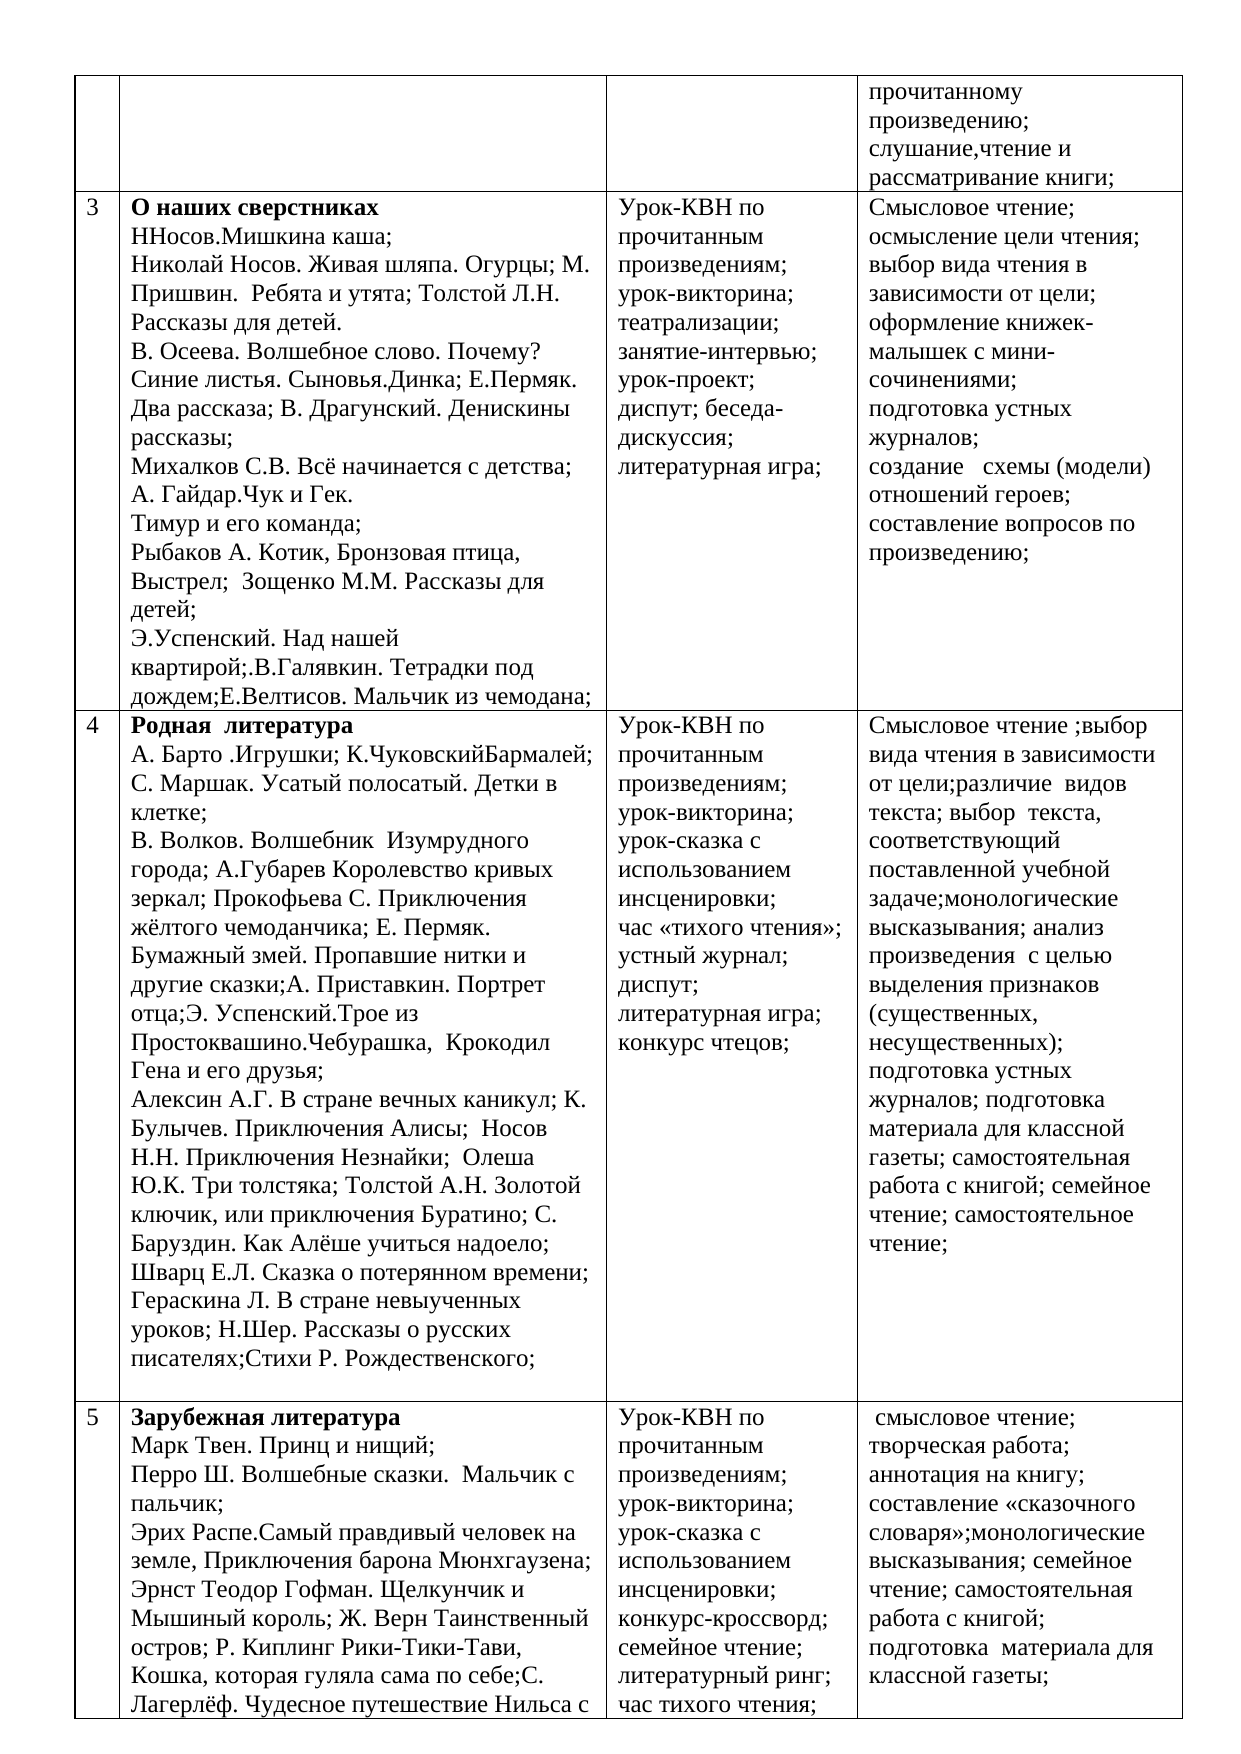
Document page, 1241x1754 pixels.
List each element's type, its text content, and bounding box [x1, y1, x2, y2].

table_cell 3 [76, 192, 119, 709]
table_cell 5 [76, 1402, 119, 1718]
table_cell О наших сверстниках ННосов.Мишкина каша; Николай Носов. Живая шляпа. Огурцы; М. Пришвин. Ребята и утята; Толстой Л.Н. Рассказы для детей. В. Осеева. Волшебное слово. Почему? Синие листья. Сыновья.Динка; Е.Пермяк. Два рассказа; В. Драгунский. Денискины рассказы; Михалков С.В. Всё начинается с детства; А. Гайдар.Чук и Гек. Тимур и его команда; Рыбаков А. Котик, Бронзовая птица, Выстрел; Зощенко М.М. Рассказы для детей; Э.Успенский. Над нашей квартирой;.В.Галявкин. Тетрадки под дождем;Е.Велтисов. Мальчик из чемодана; [120, 192, 606, 709]
table_cell Смысловое чтение ;выбор вида чтения в зависимости от цели;различие видов текста; выбор текста, соответствующий поставленной учебной задаче;монологические высказывания; анализ произведения с целью выделения признаков (существенных, несущественных); подготовка устных журналов; подготовка материала для классной газеты; самостоятельная работа с книгой; семейное чтение; самостоятельное чтение; [858, 711, 1182, 1401]
table_cell 4 [76, 711, 119, 1401]
table_cell Смысловое чтение; осмысление цели чтения; выбор вида чтения в зависимости от цели; оформление книжек-малышек с мини-сочинениями; подготовка устных журналов; создание схемы (модели) отношений героев; составление вопросов по произведению; [858, 192, 1182, 709]
table_cell 2 [76, 76, 119, 191]
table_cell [858, 1402, 1182, 1718]
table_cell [607, 1402, 857, 1718]
table_cell Урок-КВН по прочитанным произведениям; урок-викторина; урок-сказка с использованием инсценировки; час «тихого чтения»; устный журнал; диспут; литературная игра; конкурс чтецов; [607, 711, 857, 1401]
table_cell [120, 76, 606, 191]
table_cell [120, 1402, 606, 1718]
table_cell Урок-КВН по прочитанным произведениям; урок-викторина; театрализации; занятие-интервью; урок-проект; диспут; беседа-дискуссия; литературная игра; [607, 192, 857, 709]
table_cell Родная литература А. Барто .Игрушки; К.ЧуковскийБармалей; С. Маршак. Усатый полосатый. Детки в клетке; В. Волков. Волшебник Изумрудного города; А.Губарев Королевство кривых зеркал; Прокофьева С. Приключения жёлтого чемоданчика; Е. Пермяк. Бумажный змей. Пропавшие нитки и другие сказки;А. Приставкин. Портрет отца;Э. Успенский.Трое из Простоквашино.Чебурашка, Крокодил Гена и его друзья; Алексин А.Г. В стране вечных каникул; К. Булычев. Приключения Алисы; Носов Н.Н. Приключения Незнайки; Олеша Ю.К. Три толстяка; Толстой А.Н. Золотой ключик, или приключения Буратино; С. Баруздин. Как Алёше учиться надоело; Шварц Е.Л. Сказка о потерянном времени; Гераскина Л. В стране невыученных уроков; Н.Шер. Рассказы о русских писателях;Стихи Р. Рождественского; [120, 711, 606, 1401]
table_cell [607, 76, 857, 191]
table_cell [858, 76, 1182, 191]
